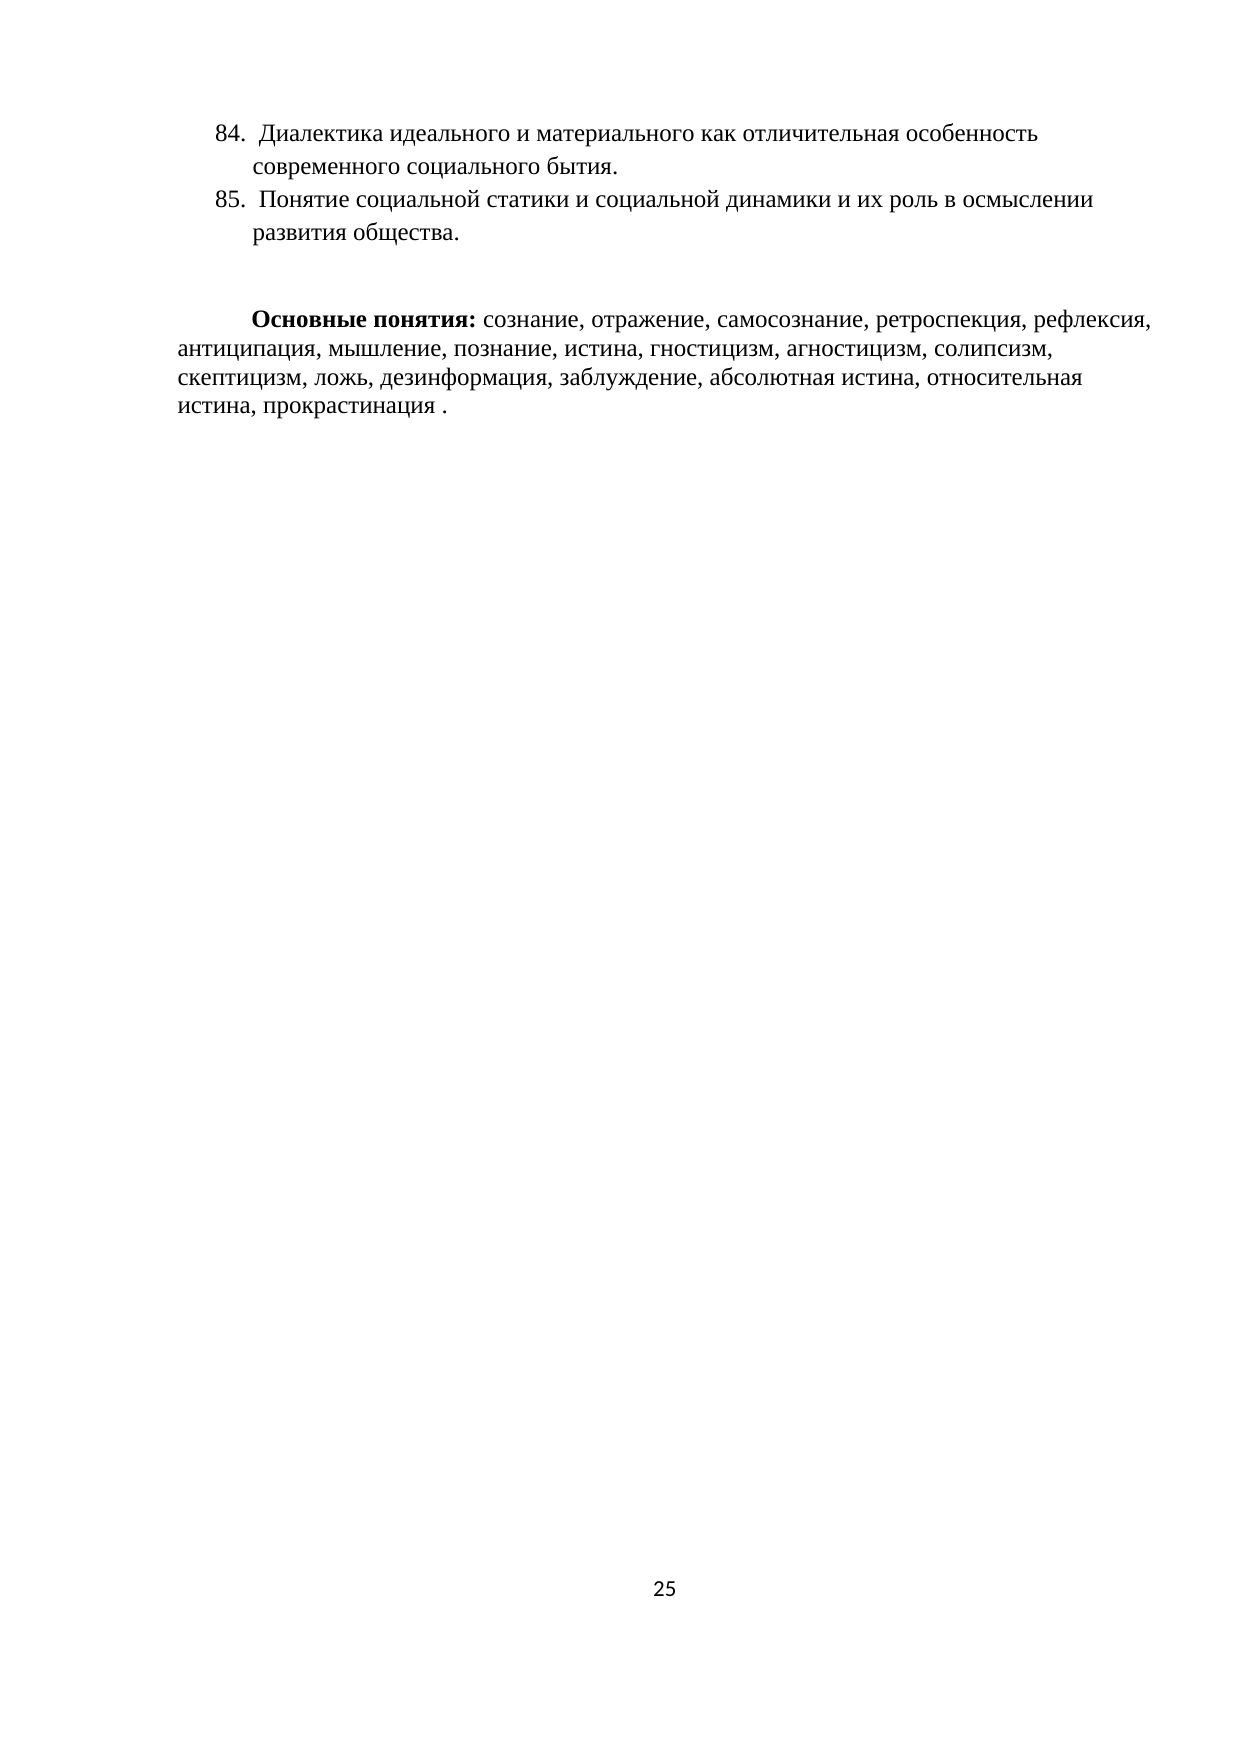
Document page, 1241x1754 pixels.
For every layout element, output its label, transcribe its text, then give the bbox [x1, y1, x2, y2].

text Основные понятия: сознание, отражение, самосознание, ретроспекция, рефлексия, антиципация, мышление, познание, истина, гностицизм, агностицизм, солипсизм, скептицизм, ложь, дезинформация, заблуждение, абсолютная истина, относительная истина, прокрастинация . [177, 304, 1152, 419]
list Понятие социальной статики и социальной динамики и их роль в осмыслении развития общества. [215, 184, 1152, 246]
list Диалектика идеального и материального как отличительная особенность современного социального бытия. [215, 118, 1152, 180]
